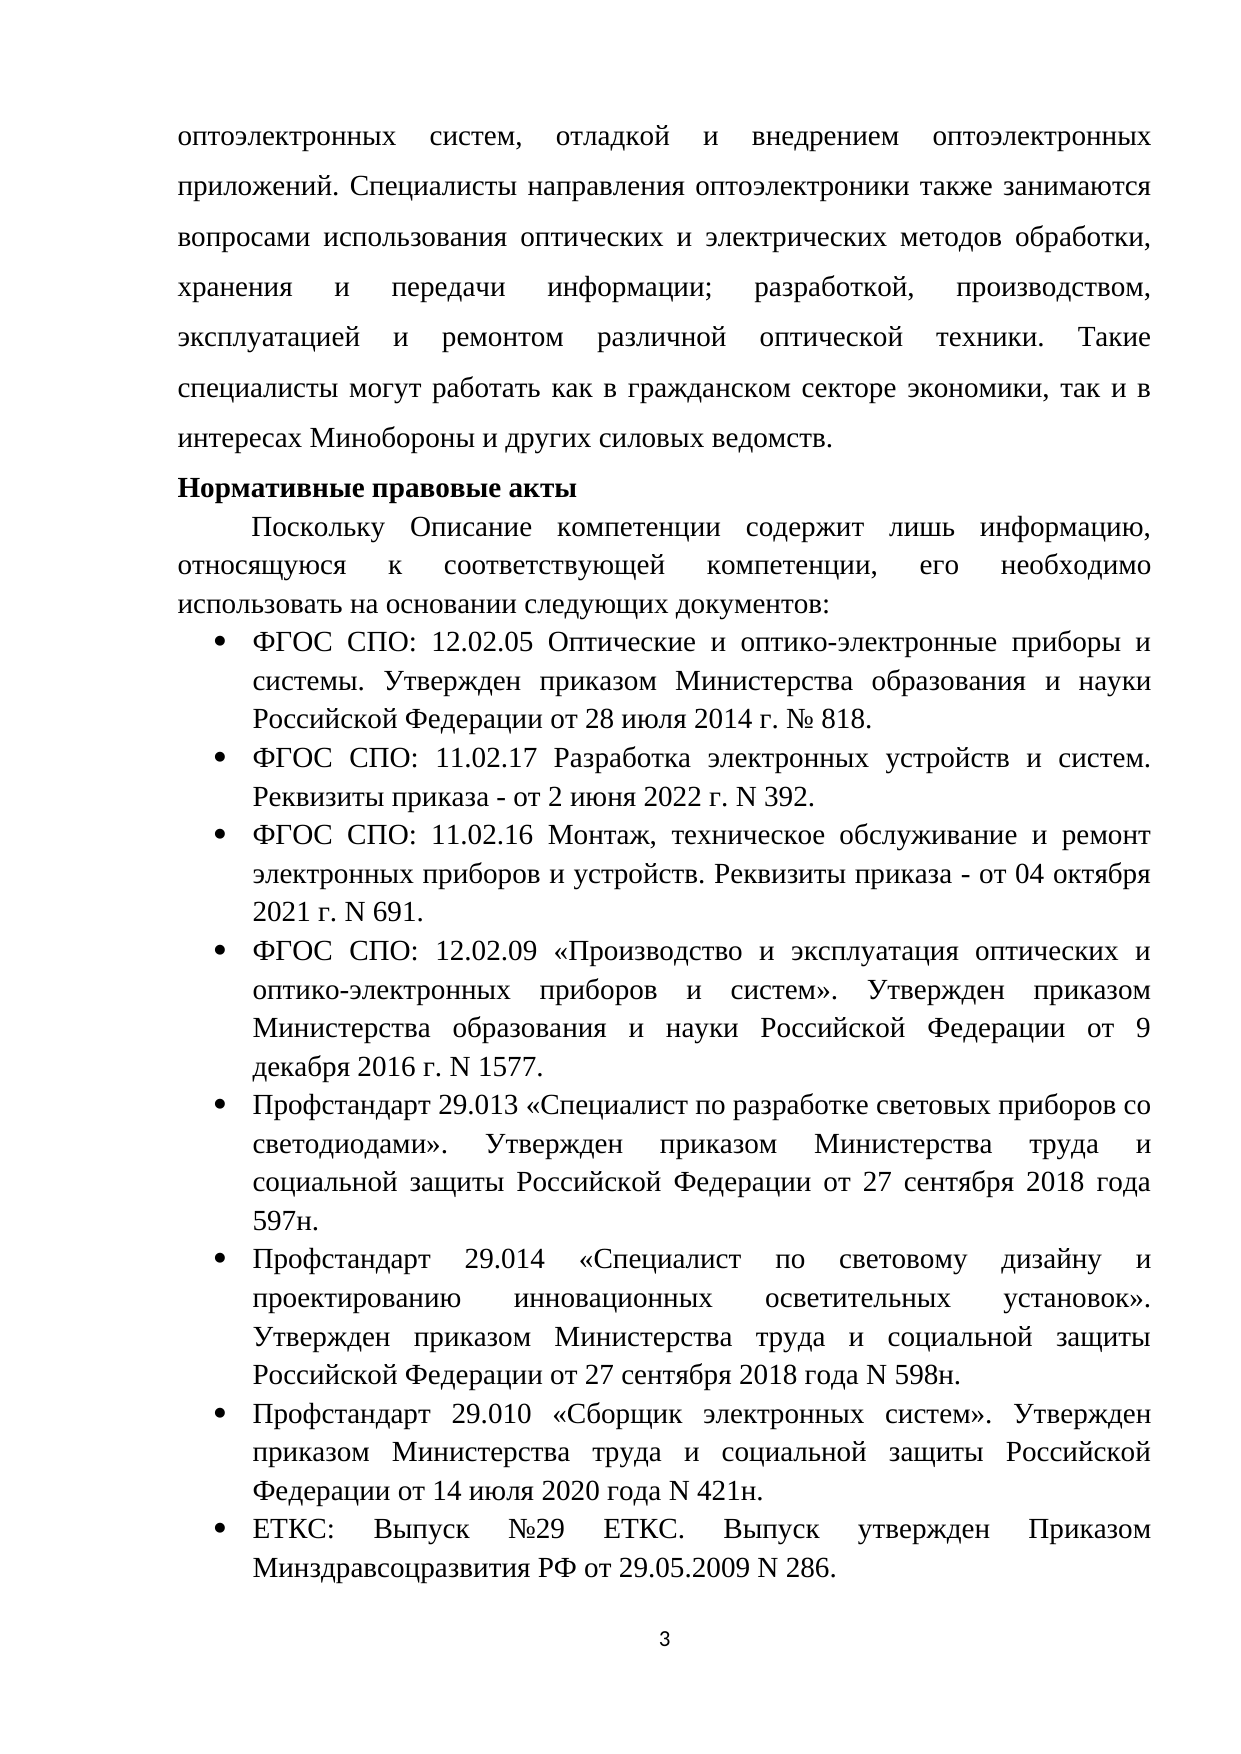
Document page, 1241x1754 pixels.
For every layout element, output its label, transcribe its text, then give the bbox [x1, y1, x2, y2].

list ФГОС СПО: 11.02.16 Монтаж, техническое обслуживание и ремонт электронных приборов и устройств. Реквизиты приказа - от 04 октября 2021 г. N 691. [215, 817, 1152, 928]
list Профстандарт 29.013 «Специалист по разработке световых приборов со светодиодами». Утвержден приказом Министерства труда и социальной защиты Российской Федерации от 27 сентября 2018 года 597н. [215, 1087, 1152, 1237]
list ФГОС СПО: 12.02.05 Оптические и оптико-электронные приборы и системы. Утвержден приказом Министерства образования и науки Российской Федерации от 28 июля 2014 г. № 818. [215, 624, 1152, 735]
list ФГОС СПО: 12.02.09 «Производство и эксплуатация оптических и оптико-электронных приборов и систем». Утвержден приказом Министерства образования и науки Российской Федерации от 9 декабря 2016 г. N 1577. [215, 933, 1152, 1082]
list ЕТКС: Выпуск №29 ЕТКС. Выпуск утвержден Приказом Минздравсоцразвития РФ от 29.05.2009 N 286. [215, 1512, 1152, 1584]
list Профстандарт 29.014 «Специалист по световому дизайну и проектированию инновационных осветительных установок». Утвержден приказом Министерства труда и социальной защиты Российской Федерации от 27 сентября 2018 года N 598н. [215, 1242, 1152, 1391]
list Профстандарт 29.010 «Сборщик электронных систем». Утвержден приказом Министерства труда и социальной защиты Российской Федерации от 14 июля 2020 года N 421н. [215, 1396, 1152, 1507]
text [177, 118, 1152, 453]
text Нормативные правовые акты [177, 470, 1152, 504]
list ФГОС СПО: 11.02.17 Разработка электронных устройств и систем. Реквизиты приказа - от 2 июня 2022 г. N 392. [215, 740, 1152, 812]
text Поскольку Описание компетенции содержит лишь информацию, относящуюся к соответствующей компетенции, его необходимо использовать на основании следующих документов: [177, 509, 1152, 619]
